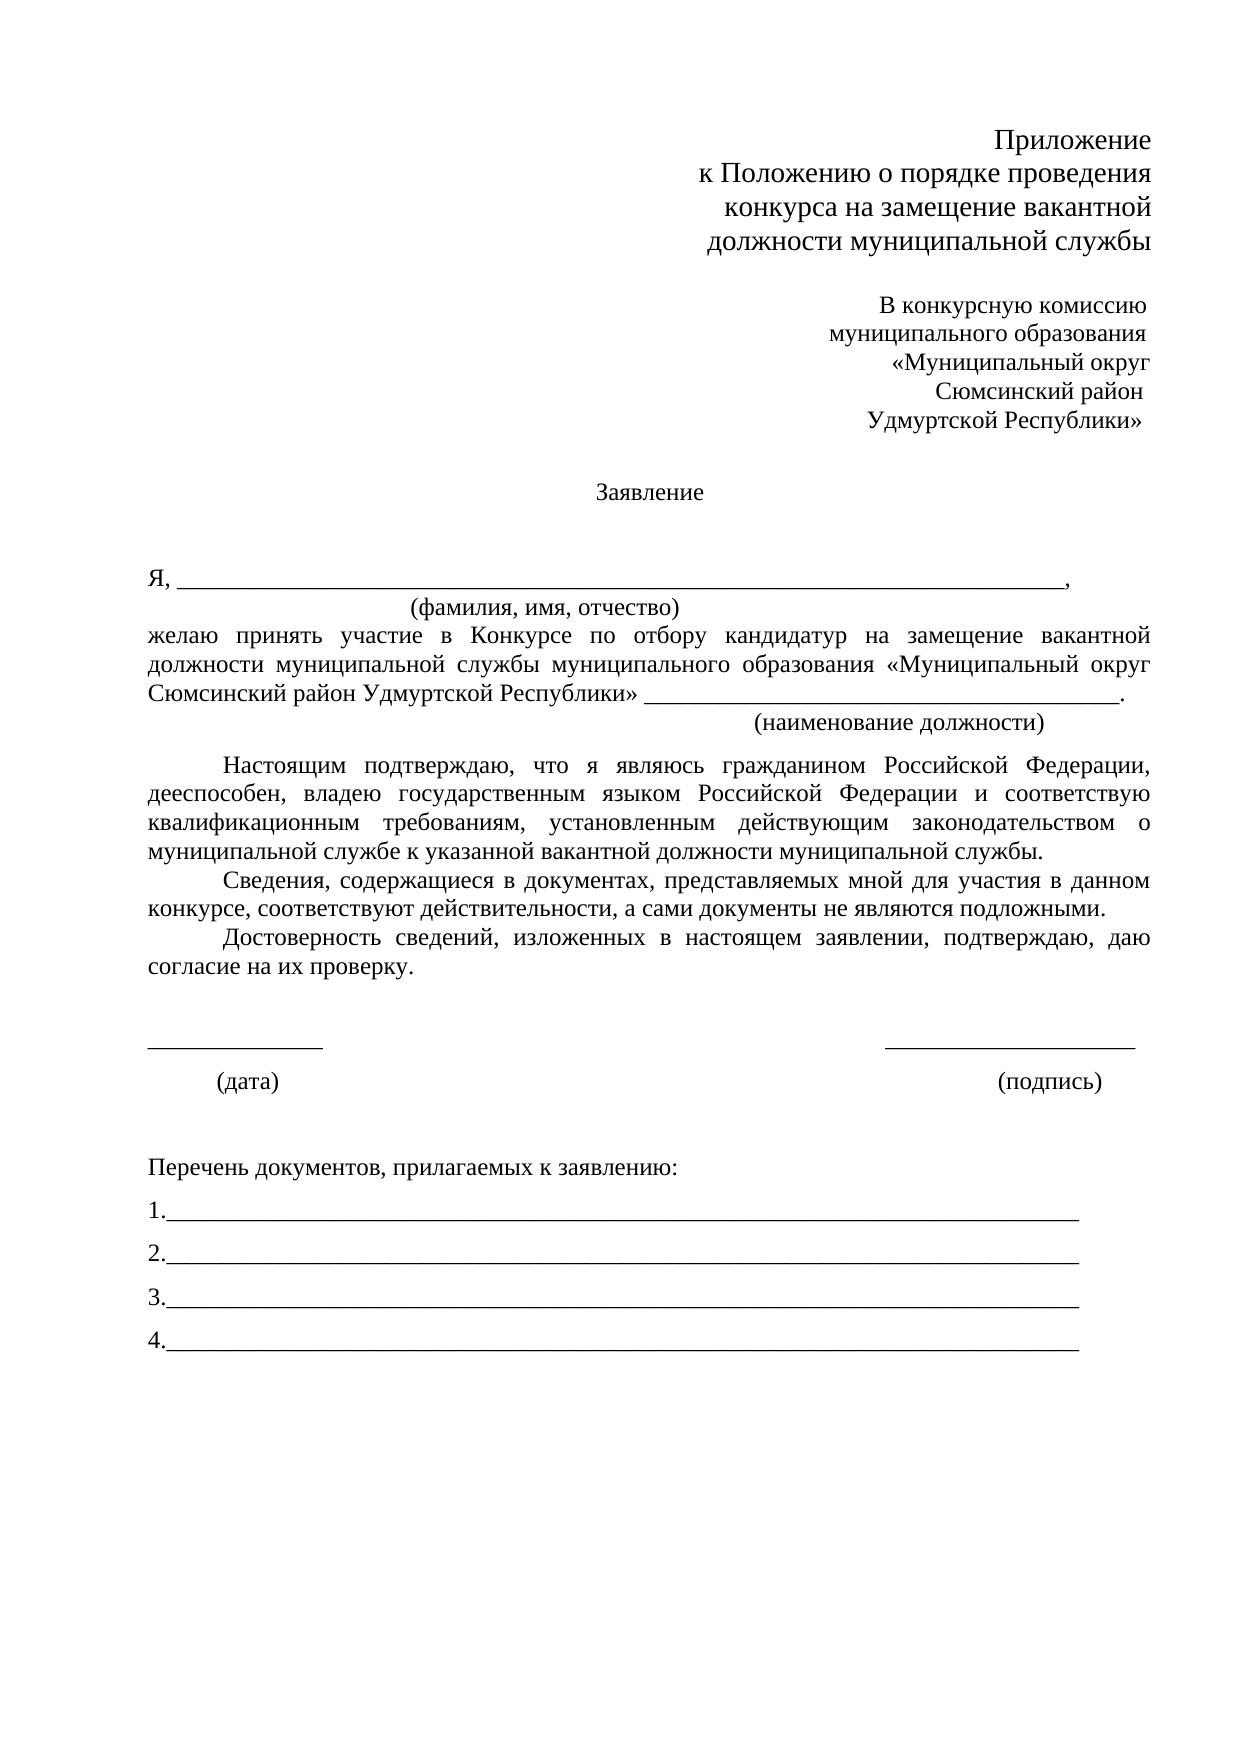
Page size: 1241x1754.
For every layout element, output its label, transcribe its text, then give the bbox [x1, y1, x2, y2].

text Приложение [148, 122, 1152, 156]
title должности муниципальной службы [148, 223, 1152, 256]
subtitle Заявление [148, 477, 1152, 505]
subtitle Перечень документов, прилагаемых к заявлению: [148, 1152, 1152, 1181]
subtitle Достоверность сведений, изложенных в настоящем заявлении, подтверждаю, даю согласие на их проверку. [148, 922, 1152, 980]
subtitle (наименование должности) [148, 707, 1152, 735]
subtitle 4._________________________________________________________________________ [148, 1325, 1152, 1353]
title конкурса на замещение вакантной [148, 189, 1152, 223]
subtitle (фамилия, имя, отчество) [148, 592, 1152, 620]
subtitle (дата) (подпись) [148, 1066, 1152, 1095]
subtitle Сведения, содержащиеся в документах, представляемых мной для участия в данном конкурсе, соответствуют действительности, а сами документы не являются подложными. [148, 865, 1152, 922]
subtitle 2._________________________________________________________________________ [148, 1238, 1152, 1267]
subtitle ______________ ____________________ [148, 1023, 1152, 1052]
subtitle «Муниципальный округ [148, 347, 1152, 376]
subtitle Удмуртской Республики» [148, 405, 1152, 433]
subtitle Я, _______________________________________________________________________, [148, 563, 1152, 592]
subtitle Настоящим подтверждаю, что я являюсь гражданином Российской Федерации, дееспособен, владею государственным языком Российской Федерации и соответствую квалификационным требованиям, установленным действующим законодательством о муниципальной службе к указанной вакантной должности муниципальной службы. [148, 750, 1152, 865]
subtitle 1._________________________________________________________________________ [148, 1195, 1152, 1224]
subtitle 3._________________________________________________________________________ [148, 1282, 1152, 1310]
subtitle В конкурсную комиссию [148, 290, 1152, 318]
title к Положению о порядке проведения [148, 156, 1152, 189]
subtitle муниципального образования [148, 318, 1152, 347]
subtitle желаю принять участие в Конкурсе по отбору кандидатур на замещение вакантной должности муниципальной службы муниципального образования «Муниципальный округ Сюмсинский район Удмуртской Республики» ______________________________________. [148, 620, 1152, 707]
subtitle Сюмсинский район [148, 376, 1152, 405]
